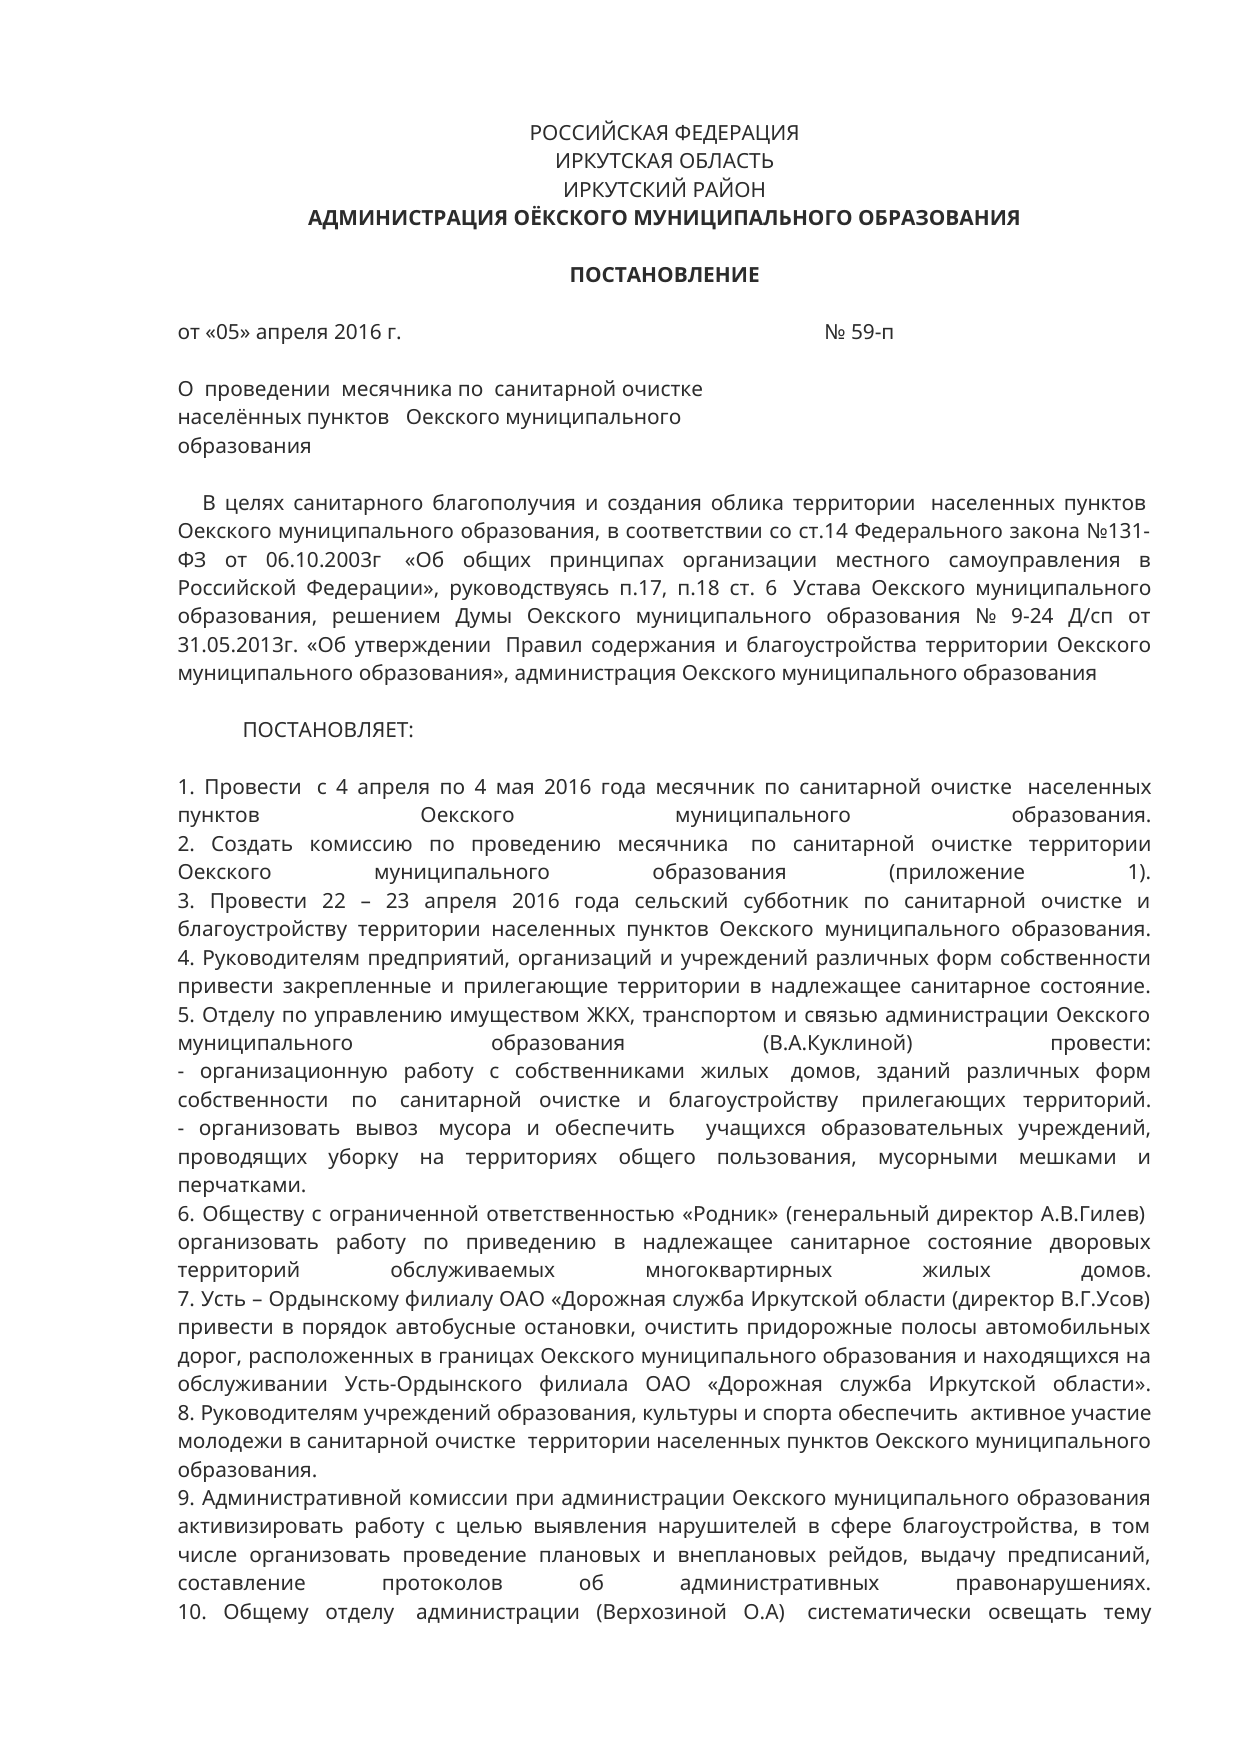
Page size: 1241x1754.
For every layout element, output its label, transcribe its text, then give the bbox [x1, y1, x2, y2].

text ПОСТАНОВЛЯЕТ: [183, 687, 1152, 772]
text В целях санитарного благополучия и создания облика территории населенных пунктов Оекского муниципального образования, в соответствии со ст.14 Федерального закона №131-ФЗ от 06.10.2003г «Об общих принципах организации местного самоуправления в Российской Федерации», руководствуясь п.17, п.18 ст. 6 Устава Оекского муниципального образования, решением Думы Оекского муниципального образования № 9-24 Д/сп от 31.05.2013г. «Об утверждении Правил содержания и благоустройства территории Оекского муниципального образования», администрация Оекского муниципального образования [177, 488, 1152, 687]
text от «05» апреля 2016 г. № 59-п О проведении месячника по санитарной очистке населённых пунктов Оекского муниципального образования [177, 289, 1152, 488]
text РОССИЙСКАЯ ФЕДЕРАЦИЯ ИРКУТСКАЯ ОБЛАСТЬ ИРКУТСКИЙ РАЙОН АДМИНИСТРАЦИЯ ОЁКСКОГО МУНИЦИПАЛЬНОГО ОБРАЗОВАНИЯ ПОСТАНОВЛЕНИЕ [177, 118, 1152, 289]
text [177, 772, 1152, 1625]
